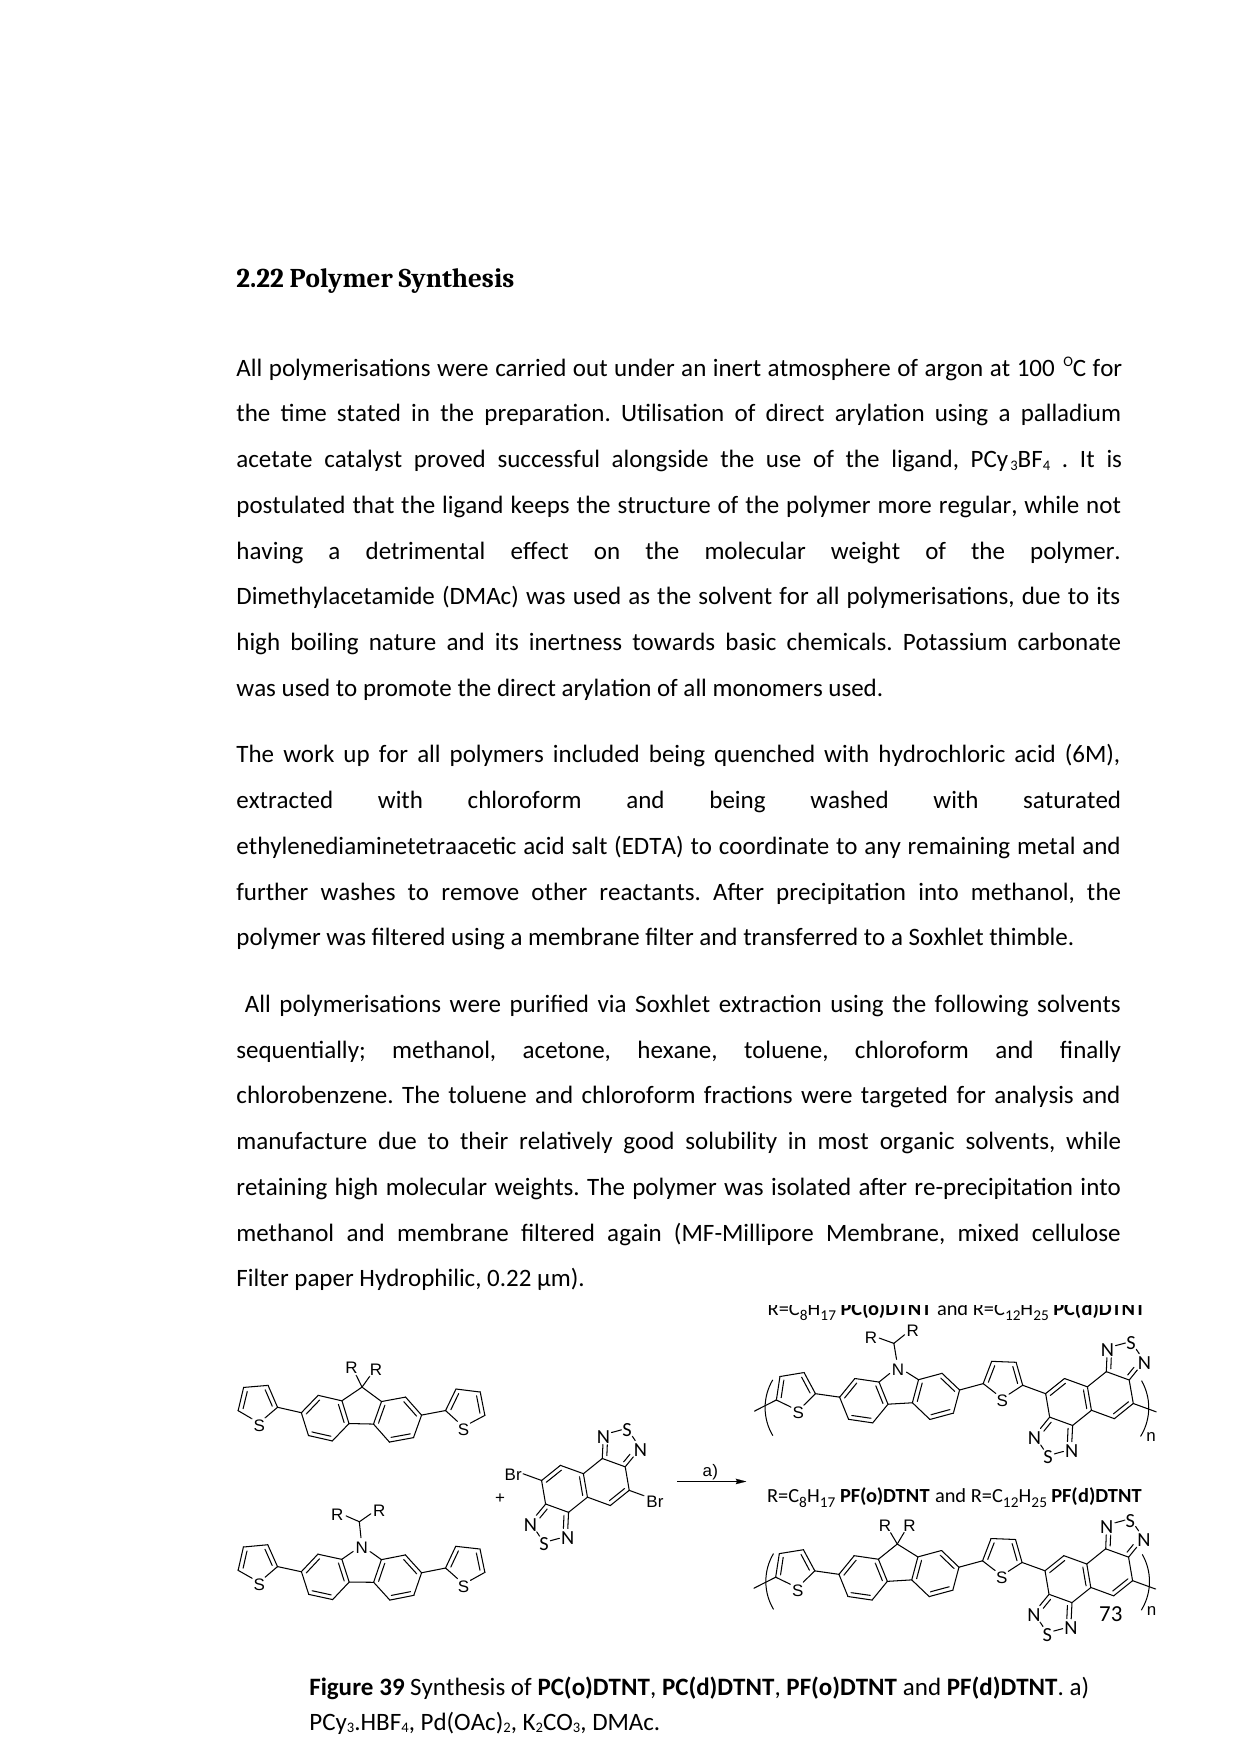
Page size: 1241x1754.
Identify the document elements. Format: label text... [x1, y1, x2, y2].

text The work up for all polymers included being quenched with hydrochloric acid (6M), extracted with chloroform and being washed with saturated ethylenediaminetetraacetic acid salt (EDTA) to coordinate to any remaining metal and further washes to remove other reactants. After precipitation into methanol, the polymer was filtered using a membrane filter and transferred to a Soxhlet thimble. [236, 738, 1122, 952]
subtitle 2.22 Polymer Synthesis [236, 263, 1122, 294]
text All polymerisations were carried out under an inert atmosphere of argon at 100 OC for the time stated in the preparation. Utilisation of direct arylation using a palladium acetate catalyst proved successful alongside the use of the ligand, PCy3BF4 . It is postulated that the ligand keeps the structure of the polymer more regular, while not having a detrimental effect on the molecular weight of the polymer. Dimethylacetamide (DMAc) was used as the solvent for all polymerisations, due to its high boiling nature and its inertness towards basic chemicals. Potassium carbonate was used to promote the direct arylation of all monomers used. [236, 352, 1122, 702]
text All polymerisations were purified via Soxhlet extraction using the following solvents sequentially; methanol, acetone, hexane, toluene, chloroform and finally chlorobenzene. The toluene and chloroform fractions were targeted for analysis and manufacture due to their relatively good solubility in most organic solvents, while retaining high molecular weights. The polymer was isolated after re-precipitation into methanol and membrane filtered again (MF-Millipore Membrane, mixed cellulose Filter paper Hydrophilic, 0.22 µm). [236, 988, 1122, 1293]
